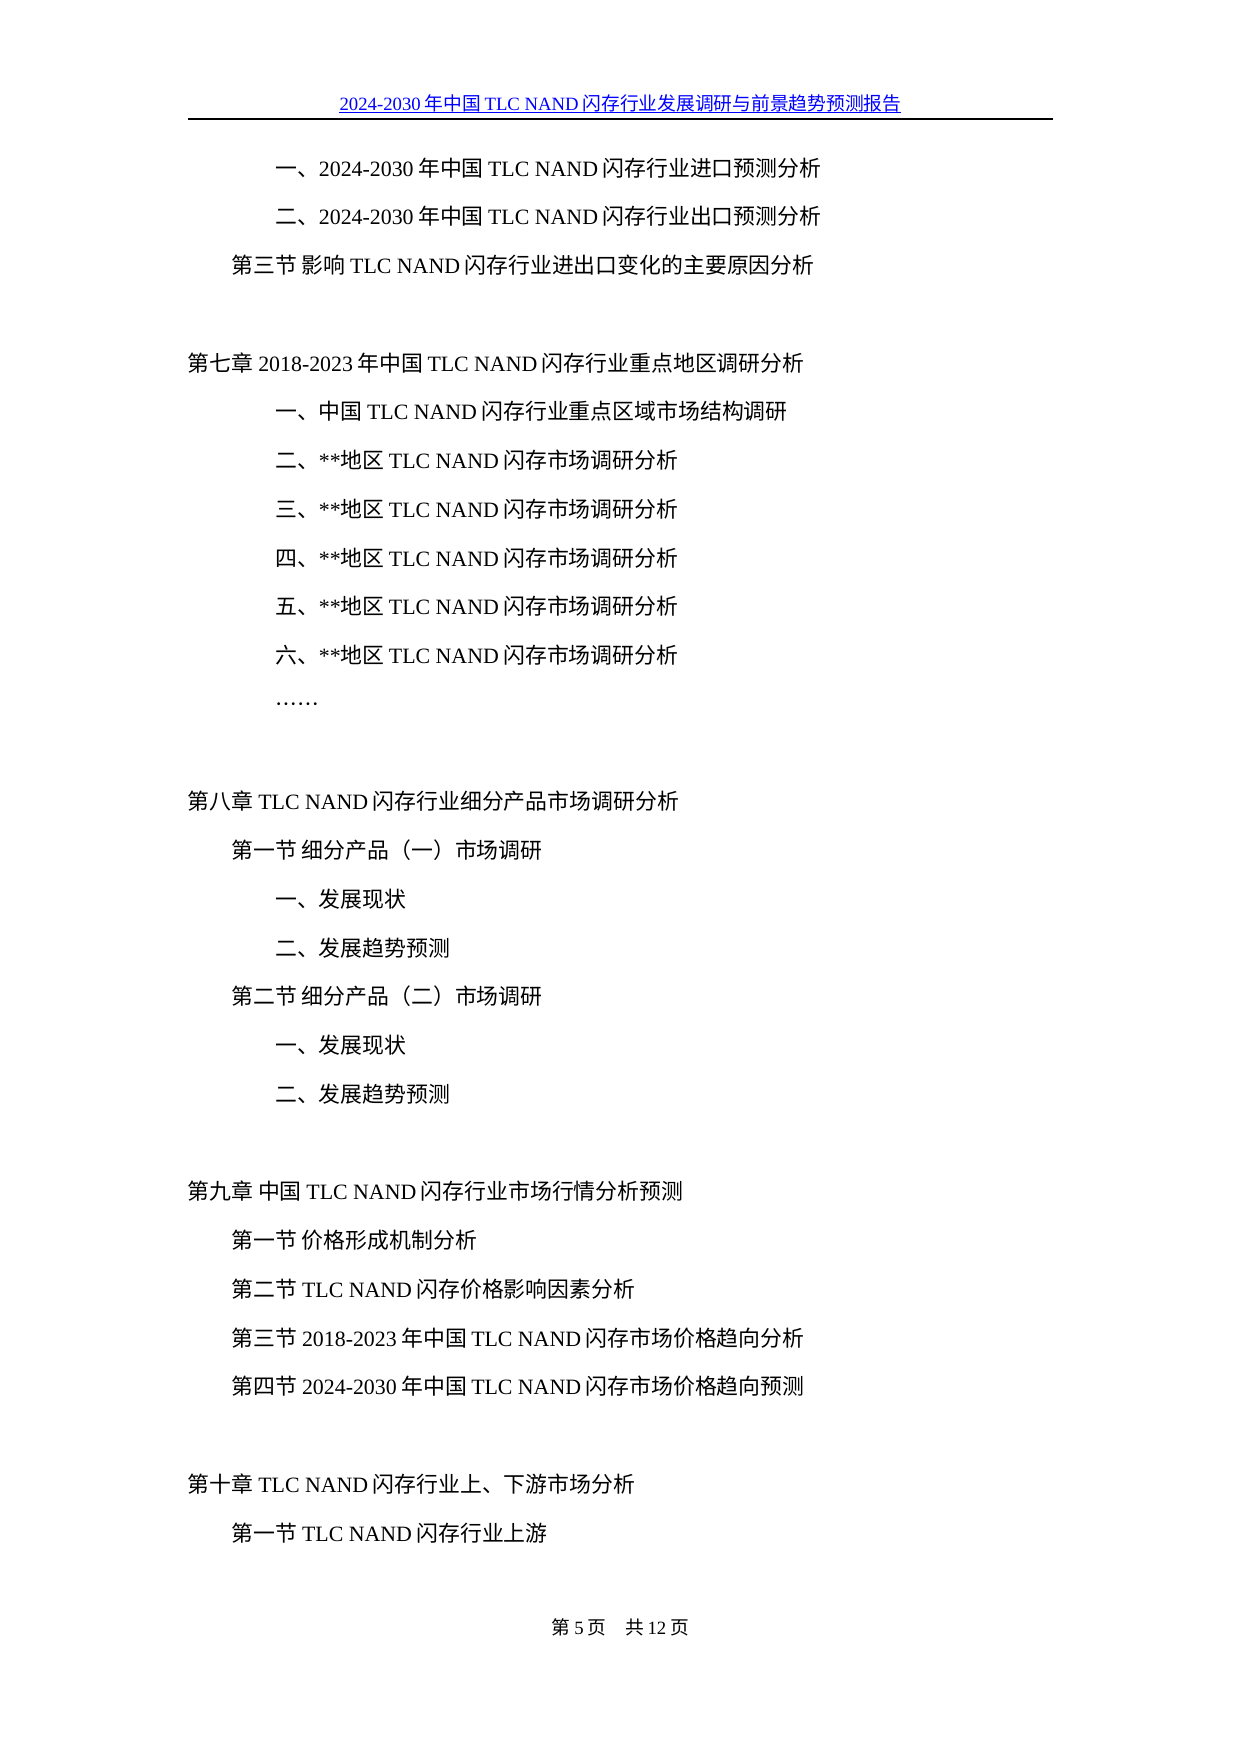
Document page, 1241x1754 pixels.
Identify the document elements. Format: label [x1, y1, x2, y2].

text [187, 150, 1053, 1548]
